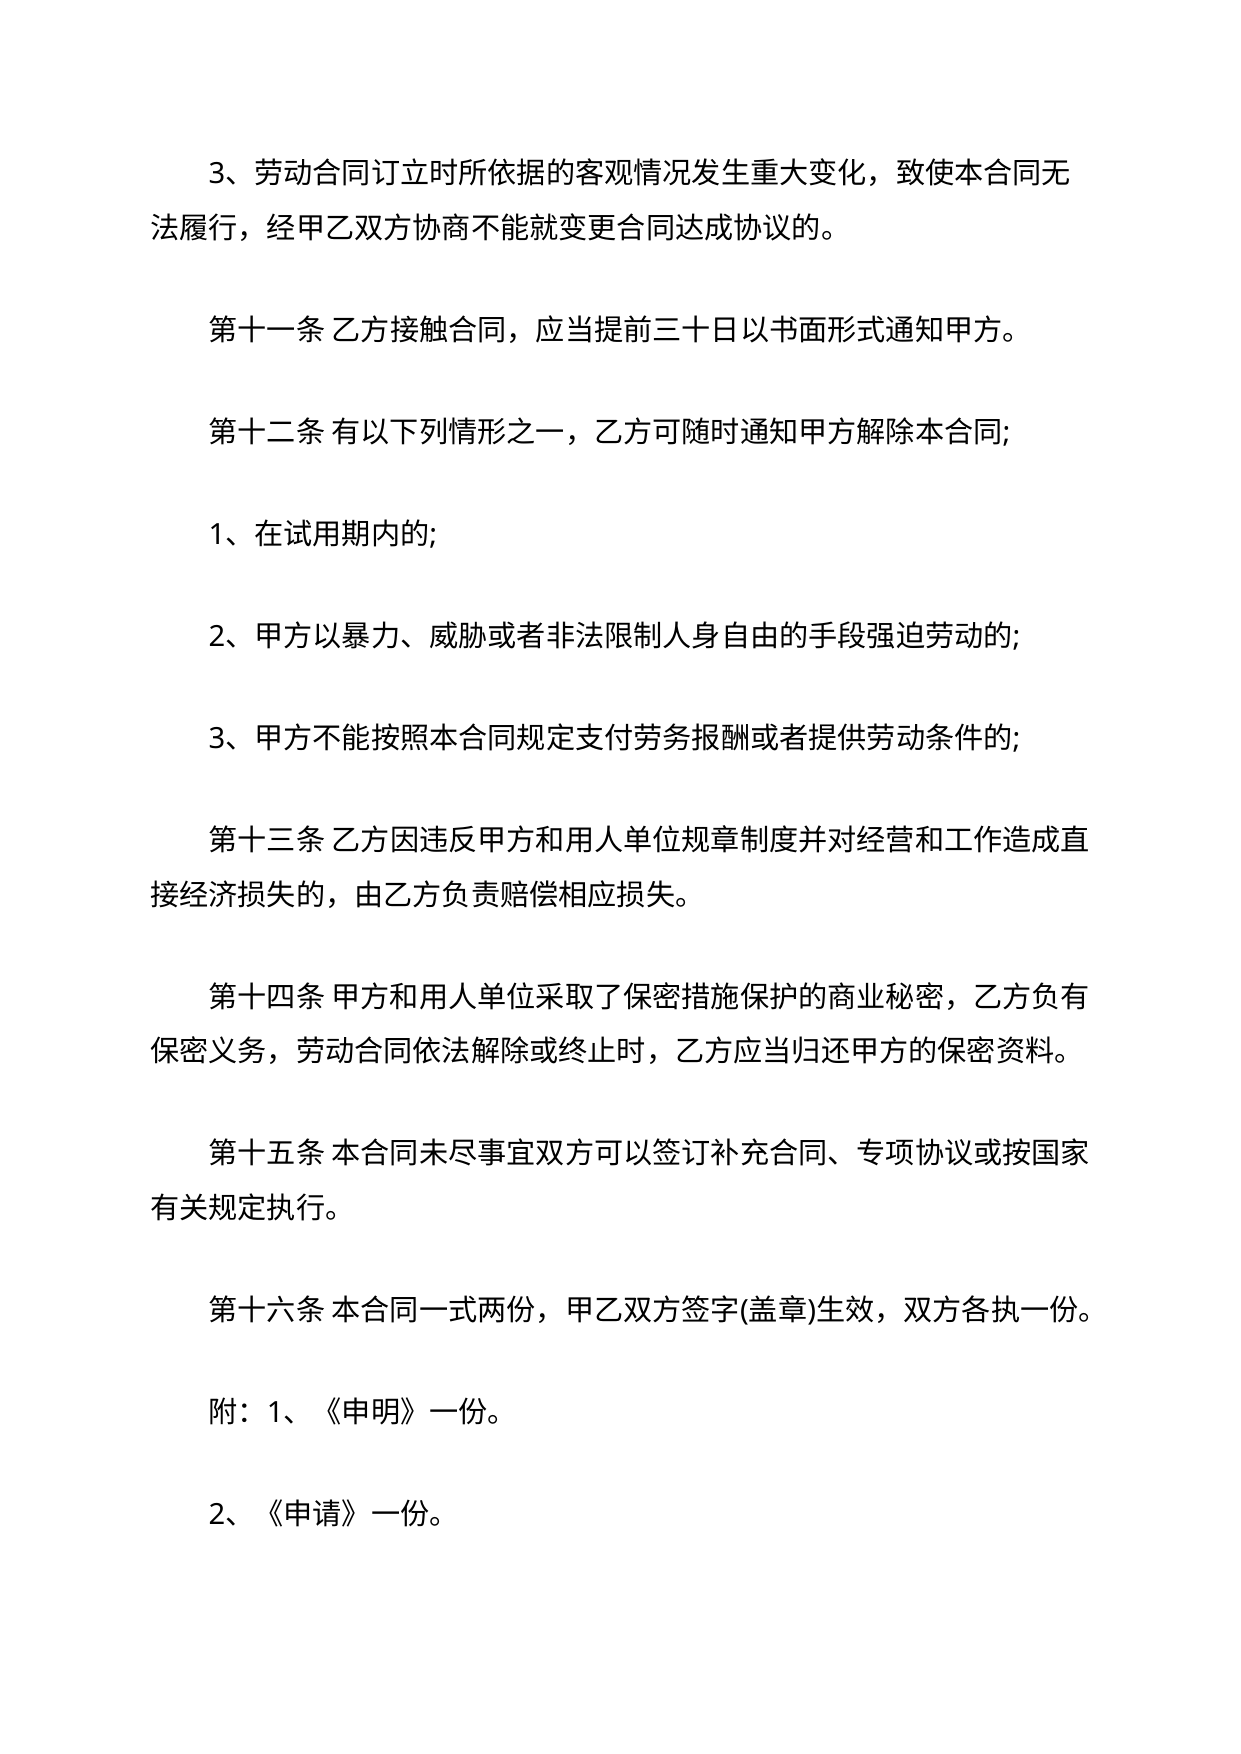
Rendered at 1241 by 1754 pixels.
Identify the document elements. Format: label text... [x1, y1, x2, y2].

text 1、在试用期内的; [150, 511, 1090, 553]
text 第十一条 乙方接触合同，应当提前三十日以书面形式通知甲方。 [150, 307, 1090, 349]
text 3、劳动合同订立时所依据的客观情况发生重大变化，致使本合同无法履行，经甲乙双方协商不能就变更合同达成协议的。 [150, 150, 1090, 247]
text 2、《申请》一份。 [150, 1490, 1090, 1533]
text 第十三条 乙方因违反甲方和用人单位规章制度并对经营和工作造成直接经济损失的，由乙方负责赔偿相应损失。 [150, 816, 1090, 914]
text 第十五条 本合同未尽事宜双方可以签订补充合同、专项协议或按国家有关规定执行。 [150, 1130, 1090, 1227]
text 附：1、《申明》一份。 [150, 1388, 1090, 1431]
text 第十四条 甲方和用人单位采取了保密措施保护的商业秘密，乙方负有保密义务，劳动合同依法解除或终止时，乙方应当归还甲方的保密资料。 [150, 973, 1090, 1070]
text 第十二条 有以下列情形之一，乙方可随时通知甲方解除本合同; [150, 408, 1090, 451]
text 第十六条 本合同一式两份，甲乙双方签字(盖章)生效，双方各执一份。 [150, 1286, 1090, 1329]
text 3、甲方不能按照本合同规定支付劳务报酬或者提供劳动条件的; [150, 714, 1090, 757]
text 2、甲方以暴力、威胁或者非法限制人身自由的手段强迫劳动的; [150, 612, 1090, 655]
